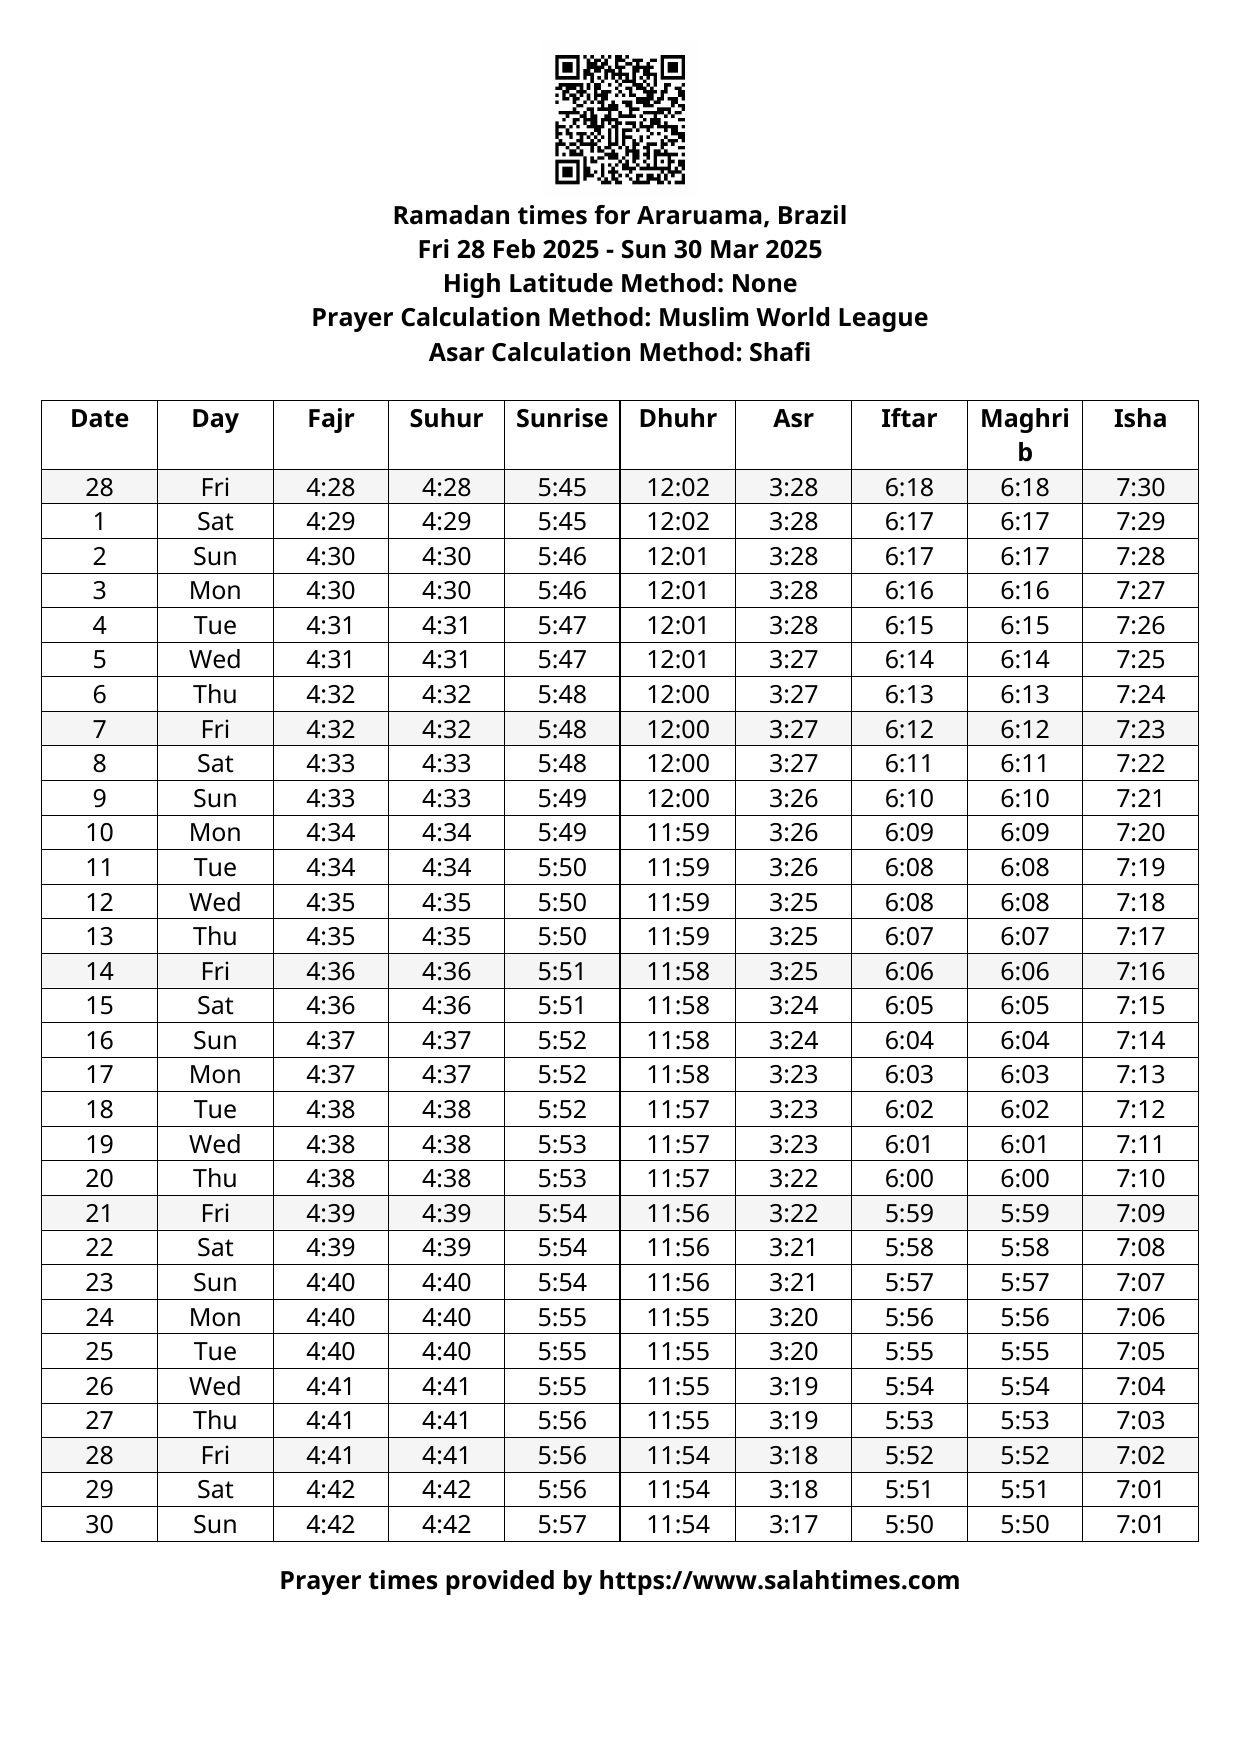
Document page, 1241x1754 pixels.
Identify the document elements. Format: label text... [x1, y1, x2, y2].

table_cell 6 [42, 677, 157, 711]
table_cell Sun [158, 781, 273, 814]
table_cell 4:41 [274, 1404, 388, 1437]
table_cell 3:28 [736, 539, 851, 572]
table_cell 7:30 [1083, 470, 1198, 503]
table_cell Sat [158, 1473, 273, 1506]
table_cell 4:34 [389, 816, 504, 849]
table_cell 6:09 [968, 816, 1082, 849]
table_cell 6:17 [968, 504, 1082, 538]
table_cell Sat [158, 746, 273, 780]
table_cell 5:56 [505, 1473, 619, 1506]
table_cell 11:59 [621, 919, 735, 953]
table_cell 4:29 [389, 504, 504, 538]
table_cell 6:08 [968, 850, 1082, 884]
table_cell 4:38 [389, 1161, 504, 1195]
table_cell 7:21 [1083, 781, 1198, 814]
table_cell Tue [158, 608, 273, 642]
table_cell 5:57 [968, 1265, 1082, 1299]
table_cell 11:56 [621, 1231, 735, 1264]
table_cell 7:02 [1083, 1438, 1198, 1472]
table_cell 11:54 [621, 1473, 735, 1506]
table_cell 14 [42, 954, 157, 987]
table_cell 7:24 [1083, 677, 1198, 711]
table_cell 11:58 [621, 1058, 735, 1091]
table_cell 4:35 [274, 885, 388, 918]
text Asar Calculation Method: Shafi [42, 334, 1198, 368]
table_cell 3 [42, 574, 157, 607]
table_cell 4:35 [389, 885, 504, 918]
table_cell 4:30 [389, 539, 504, 572]
table_cell 11:59 [621, 816, 735, 849]
table_cell 4:30 [274, 539, 388, 572]
table_cell 4:38 [389, 1092, 504, 1126]
table_header Iftar [852, 401, 967, 469]
table_cell 4:31 [274, 643, 388, 676]
table_cell 11 [42, 850, 157, 884]
table_cell 11:59 [621, 885, 735, 918]
table_cell 7:11 [1083, 1127, 1198, 1160]
table_cell Fri [158, 712, 273, 745]
table_cell 6:15 [968, 608, 1082, 642]
table_cell 4:33 [389, 781, 504, 814]
table_cell Sun [158, 1023, 273, 1057]
table_cell 4:39 [274, 1231, 388, 1264]
table_cell 4:41 [389, 1438, 504, 1472]
table_cell 12:01 [621, 574, 735, 607]
table_cell 12:02 [621, 470, 735, 503]
table_cell 4:33 [274, 781, 388, 814]
table_cell 7:08 [1083, 1231, 1198, 1264]
table_cell 2 [42, 539, 157, 572]
table_cell 5:53 [505, 1161, 619, 1195]
table_cell 6:16 [968, 574, 1082, 607]
table_cell 5:51 [505, 954, 619, 987]
table_cell 5:50 [505, 885, 619, 918]
table_cell 3:27 [736, 643, 851, 676]
table_cell 5:52 [968, 1438, 1082, 1472]
table_cell 12:01 [621, 539, 735, 572]
table_cell 4:42 [274, 1473, 388, 1506]
table_cell 4:36 [274, 954, 388, 987]
table_cell 5:48 [505, 712, 619, 745]
table_cell 3:25 [736, 919, 851, 953]
table_header Dhuhr [621, 401, 735, 469]
table_cell 4:38 [274, 1092, 388, 1126]
table_cell 4:34 [274, 816, 388, 849]
table_cell 6:12 [852, 712, 967, 745]
table_cell 6:11 [852, 746, 967, 780]
table_cell 5:46 [505, 539, 619, 572]
table_cell Wed [158, 1369, 273, 1402]
table_cell 4:34 [274, 850, 388, 884]
table_cell 5:55 [968, 1334, 1082, 1368]
table_cell 4:31 [389, 608, 504, 642]
table_cell 11:54 [621, 1507, 735, 1541]
table_cell 4 [42, 608, 157, 642]
table_cell 5:52 [505, 1092, 619, 1126]
table_cell 11:56 [621, 1196, 735, 1229]
table_cell 5:56 [968, 1300, 1082, 1333]
table_cell 11:58 [621, 989, 735, 1022]
table_cell 5:58 [852, 1231, 967, 1264]
table_header Isha [1083, 401, 1198, 469]
table_cell Sat [158, 504, 273, 538]
table_cell 4:33 [274, 746, 388, 780]
table_cell 4:39 [389, 1231, 504, 1264]
table_cell Wed [158, 643, 273, 676]
text Prayer times provided by https://www.salahtimes.com [42, 1563, 1198, 1597]
table_cell 6:06 [852, 954, 967, 987]
table_cell Fri [158, 1438, 273, 1472]
table_cell 12:00 [621, 677, 735, 711]
table_cell 5:56 [852, 1300, 967, 1333]
table_cell 3:19 [736, 1404, 851, 1437]
table_cell 5:54 [852, 1369, 967, 1402]
text Ramadan times for Araruama, Brazil [42, 198, 1198, 232]
table_cell 5:51 [505, 989, 619, 1022]
table_cell 3:25 [736, 885, 851, 918]
table_cell 3:26 [736, 781, 851, 814]
table_cell 7:04 [1083, 1369, 1198, 1402]
table_cell 5:49 [505, 781, 619, 814]
table_cell 11:57 [621, 1092, 735, 1126]
table_cell 3:18 [736, 1473, 851, 1506]
table_cell 7:10 [1083, 1161, 1198, 1195]
table_cell 7:15 [1083, 989, 1198, 1022]
table_cell 4:36 [389, 954, 504, 987]
table_cell 4:35 [389, 919, 504, 953]
table_cell 5:45 [505, 470, 619, 503]
table_cell 6:09 [852, 816, 967, 849]
table_cell 11:58 [621, 1023, 735, 1057]
table_cell 7:03 [1083, 1404, 1198, 1437]
table_cell 4:41 [389, 1404, 504, 1437]
table_cell 4:28 [274, 470, 388, 503]
table_cell 7:06 [1083, 1300, 1198, 1333]
table_cell 4:38 [274, 1161, 388, 1195]
table_cell Wed [158, 1127, 273, 1160]
table_cell 4:31 [274, 608, 388, 642]
table_cell 17 [42, 1058, 157, 1091]
table_cell 6:07 [968, 919, 1082, 953]
table_cell 4:32 [274, 712, 388, 745]
table_cell 6:14 [852, 643, 967, 676]
table_cell 5:54 [505, 1265, 619, 1299]
table_cell 7:05 [1083, 1334, 1198, 1368]
table_cell Fri [158, 470, 273, 503]
table_cell 5:51 [852, 1473, 967, 1506]
table_cell 5:54 [968, 1369, 1082, 1402]
table_cell 24 [42, 1300, 157, 1333]
table_cell 3:28 [736, 504, 851, 538]
table_cell 5:49 [505, 816, 619, 849]
table_cell 6:12 [968, 712, 1082, 745]
table_cell 18 [42, 1092, 157, 1126]
table_cell 11:55 [621, 1334, 735, 1368]
table_cell 4:37 [274, 1023, 388, 1057]
table_cell 12 [42, 885, 157, 918]
table_cell 5:55 [505, 1300, 619, 1333]
table_cell 6:05 [968, 989, 1082, 1022]
table_cell 3:27 [736, 746, 851, 780]
table_cell 3:19 [736, 1369, 851, 1402]
table_cell 4:41 [274, 1369, 388, 1402]
table_cell 12:00 [621, 781, 735, 814]
table_cell 3:23 [736, 1127, 851, 1160]
table_cell 5:48 [505, 746, 619, 780]
table_cell Thu [158, 1161, 273, 1195]
table_cell Fri [158, 954, 273, 987]
table_cell 12:02 [621, 504, 735, 538]
table_cell 3:27 [736, 712, 851, 745]
table_cell 11:58 [621, 954, 735, 987]
table_cell 3:24 [736, 989, 851, 1022]
table_cell 3:20 [736, 1300, 851, 1333]
table_cell 6:15 [852, 608, 967, 642]
table_cell 4:30 [274, 574, 388, 607]
table_cell 5:53 [852, 1404, 967, 1437]
table_cell 25 [42, 1334, 157, 1368]
table_header Maghrib [968, 401, 1082, 469]
table_cell 6:03 [852, 1058, 967, 1091]
table_cell 7:01 [1083, 1507, 1198, 1541]
table_cell Sun [158, 1265, 273, 1299]
table_cell 6:03 [968, 1058, 1082, 1091]
table_cell 11:55 [621, 1369, 735, 1402]
table_cell 7:17 [1083, 919, 1198, 953]
table_cell 5:50 [968, 1507, 1082, 1541]
table_cell 6:04 [852, 1023, 967, 1057]
table_cell 4:37 [389, 1058, 504, 1091]
table_cell 6:00 [968, 1161, 1082, 1195]
table_cell 5:59 [968, 1196, 1082, 1229]
table_cell 30 [42, 1507, 157, 1541]
table_cell 7:07 [1083, 1265, 1198, 1299]
table_cell 16 [42, 1023, 157, 1057]
table_cell 5:50 [852, 1507, 967, 1541]
table_cell 12:01 [621, 608, 735, 642]
table_cell 7:20 [1083, 816, 1198, 849]
table_cell 3:26 [736, 850, 851, 884]
table_cell 6:13 [968, 677, 1082, 711]
table_cell 7:12 [1083, 1092, 1198, 1126]
table_cell 21 [42, 1196, 157, 1229]
table_cell 3:28 [736, 574, 851, 607]
table_cell 5:50 [505, 850, 619, 884]
table_cell 27 [42, 1404, 157, 1437]
table_cell 11:54 [621, 1438, 735, 1472]
table_cell 6:02 [968, 1092, 1082, 1126]
table_cell Tue [158, 1334, 273, 1368]
table_cell 4:32 [389, 677, 504, 711]
table_cell 12:00 [621, 712, 735, 745]
table_cell 3:22 [736, 1161, 851, 1195]
table_cell 20 [42, 1161, 157, 1195]
table_cell 7:18 [1083, 885, 1198, 918]
table_cell 3:17 [736, 1507, 851, 1541]
table_cell 6:18 [968, 470, 1082, 503]
table_cell 4:42 [274, 1507, 388, 1541]
table_cell 6:17 [852, 504, 967, 538]
table_cell 6:08 [852, 850, 967, 884]
table_cell 6:10 [968, 781, 1082, 814]
table_cell 7:13 [1083, 1058, 1198, 1091]
table_cell 5:52 [505, 1058, 619, 1091]
table_cell 4:40 [389, 1334, 504, 1368]
table_cell Mon [158, 1058, 273, 1091]
table_cell 11:55 [621, 1404, 735, 1437]
table_cell 5:55 [852, 1334, 967, 1368]
table_cell 6:14 [968, 643, 1082, 676]
table_cell Tue [158, 850, 273, 884]
table_cell 4:31 [389, 643, 504, 676]
table_cell 4:36 [389, 989, 504, 1022]
picture [542, 41, 699, 198]
table_cell Wed [158, 885, 273, 918]
table_cell 3:20 [736, 1334, 851, 1368]
table_cell 4:40 [389, 1300, 504, 1333]
table_cell 3:24 [736, 1023, 851, 1057]
table_cell Fri [158, 1196, 273, 1229]
table_cell 19 [42, 1127, 157, 1160]
table_header Day [158, 401, 273, 469]
table_cell Tue [158, 1092, 273, 1126]
table_cell 23 [42, 1265, 157, 1299]
table_cell 5:53 [968, 1404, 1082, 1437]
table_cell 5:58 [968, 1231, 1082, 1264]
table_cell 4:40 [389, 1265, 504, 1299]
table_cell 6:05 [852, 989, 967, 1022]
table_cell 28 [42, 470, 157, 503]
table_cell 6:02 [852, 1092, 967, 1126]
table_cell 5:52 [852, 1438, 967, 1472]
table_cell 11:57 [621, 1127, 735, 1160]
table_cell 5:57 [852, 1265, 967, 1299]
table_cell 6:01 [968, 1127, 1082, 1160]
table_cell 7:22 [1083, 746, 1198, 780]
table_cell 7:16 [1083, 954, 1198, 987]
table_cell 5:50 [505, 919, 619, 953]
table_cell 4:38 [274, 1127, 388, 1160]
table_cell Mon [158, 574, 273, 607]
table_cell Sun [158, 1507, 273, 1541]
table_cell Thu [158, 1404, 273, 1437]
text Fri 28 Feb 2025 - Sun 30 Mar 2025 [42, 232, 1198, 266]
table_cell 3:25 [736, 954, 851, 987]
table_cell 3:27 [736, 677, 851, 711]
table_cell 5 [42, 643, 157, 676]
table_cell 6:17 [968, 539, 1082, 572]
table_cell 15 [42, 989, 157, 1022]
table_cell 6:07 [852, 919, 967, 953]
table_cell 6:06 [968, 954, 1082, 987]
table_cell 7:25 [1083, 643, 1198, 676]
table_cell 3:21 [736, 1265, 851, 1299]
table_header Fajr [274, 401, 388, 469]
table_cell 3:18 [736, 1438, 851, 1472]
table_cell 3:23 [736, 1092, 851, 1126]
table_cell 4:37 [389, 1023, 504, 1057]
table_cell 4:29 [274, 504, 388, 538]
table_cell 5:56 [505, 1438, 619, 1472]
table_cell 4:40 [274, 1334, 388, 1368]
table_cell 7:09 [1083, 1196, 1198, 1229]
table_cell 13 [42, 919, 157, 953]
table_cell 6:17 [852, 539, 967, 572]
table_cell 7:14 [1083, 1023, 1198, 1057]
table_cell 6:04 [968, 1023, 1082, 1057]
table_header Date [42, 401, 157, 469]
table_cell 7:23 [1083, 712, 1198, 745]
table_cell 11:56 [621, 1265, 735, 1299]
table_cell 3:28 [736, 608, 851, 642]
table_cell 5:47 [505, 608, 619, 642]
table_cell 5:55 [505, 1334, 619, 1368]
table_header Asr [736, 401, 851, 469]
table_cell 4:41 [389, 1369, 504, 1402]
table_cell 6:08 [852, 885, 967, 918]
table_cell 4:42 [389, 1507, 504, 1541]
text Prayer Calculation Method: Muslim World League [42, 300, 1198, 334]
table_cell 5:51 [968, 1473, 1082, 1506]
table_cell 4:35 [274, 919, 388, 953]
table_cell 4:37 [274, 1058, 388, 1091]
table_cell Sun [158, 539, 273, 572]
table_cell 5:55 [505, 1369, 619, 1402]
table_cell 22 [42, 1231, 157, 1264]
table_cell Mon [158, 816, 273, 849]
table_cell 5:52 [505, 1023, 619, 1057]
table_cell 4:39 [274, 1196, 388, 1229]
table_cell 6:16 [852, 574, 967, 607]
table_cell 4:40 [274, 1300, 388, 1333]
table_cell Thu [158, 677, 273, 711]
table_cell 8 [42, 746, 157, 780]
table_cell 5:46 [505, 574, 619, 607]
table_cell 11:59 [621, 850, 735, 884]
table_cell 6:00 [852, 1161, 967, 1195]
table_header Sunrise [505, 401, 619, 469]
table_cell 4:28 [389, 470, 504, 503]
table_cell 7:28 [1083, 539, 1198, 572]
table_cell 6:11 [968, 746, 1082, 780]
table_cell 7 [42, 712, 157, 745]
table_cell 4:34 [389, 850, 504, 884]
table_cell 7:01 [1083, 1473, 1198, 1506]
table_cell 6:01 [852, 1127, 967, 1160]
table_cell 3:28 [736, 470, 851, 503]
table_cell 5:54 [505, 1231, 619, 1264]
table_cell 4:32 [389, 712, 504, 745]
table_cell 4:40 [274, 1265, 388, 1299]
table_cell Sat [158, 1231, 273, 1264]
text High Latitude Method: None [42, 266, 1198, 300]
table_cell 3:21 [736, 1231, 851, 1264]
table_cell 4:36 [274, 989, 388, 1022]
table_cell 4:39 [389, 1196, 504, 1229]
table_cell 4:41 [274, 1438, 388, 1472]
table_cell 5:53 [505, 1127, 619, 1160]
table_cell 5:47 [505, 643, 619, 676]
table_cell Thu [158, 919, 273, 953]
table_cell Mon [158, 1300, 273, 1333]
table_cell 4:32 [274, 677, 388, 711]
table_cell 3:22 [736, 1196, 851, 1229]
table_cell 6:10 [852, 781, 967, 814]
table_cell 5:56 [505, 1404, 619, 1437]
table_cell 6:08 [968, 885, 1082, 918]
table_cell 4:33 [389, 746, 504, 780]
table_cell 3:23 [736, 1058, 851, 1091]
table_cell 7:19 [1083, 850, 1198, 884]
table_cell 6:13 [852, 677, 967, 711]
table_cell 3:26 [736, 816, 851, 849]
table_cell 5:48 [505, 677, 619, 711]
table_cell 12:01 [621, 643, 735, 676]
table_cell 12:00 [621, 746, 735, 780]
table_cell 26 [42, 1369, 157, 1402]
table_header Suhur [389, 401, 504, 469]
table_cell 4:42 [389, 1473, 504, 1506]
table_cell 29 [42, 1473, 157, 1506]
table_cell 11:55 [621, 1300, 735, 1333]
table_cell 7:29 [1083, 504, 1198, 538]
table_cell 9 [42, 781, 157, 814]
table_cell 7:26 [1083, 608, 1198, 642]
table_cell 5:59 [852, 1196, 967, 1229]
table_cell 28 [42, 1438, 157, 1472]
table_cell 11:57 [621, 1161, 735, 1195]
table_cell 5:45 [505, 504, 619, 538]
table_cell Sat [158, 989, 273, 1022]
table_cell 7:27 [1083, 574, 1198, 607]
table_cell 5:57 [505, 1507, 619, 1541]
table_cell 5:54 [505, 1196, 619, 1229]
table_cell 6:18 [852, 470, 967, 503]
table_cell 4:38 [389, 1127, 504, 1160]
table_cell 1 [42, 504, 157, 538]
table_cell 10 [42, 816, 157, 849]
table_cell 4:30 [389, 574, 504, 607]
